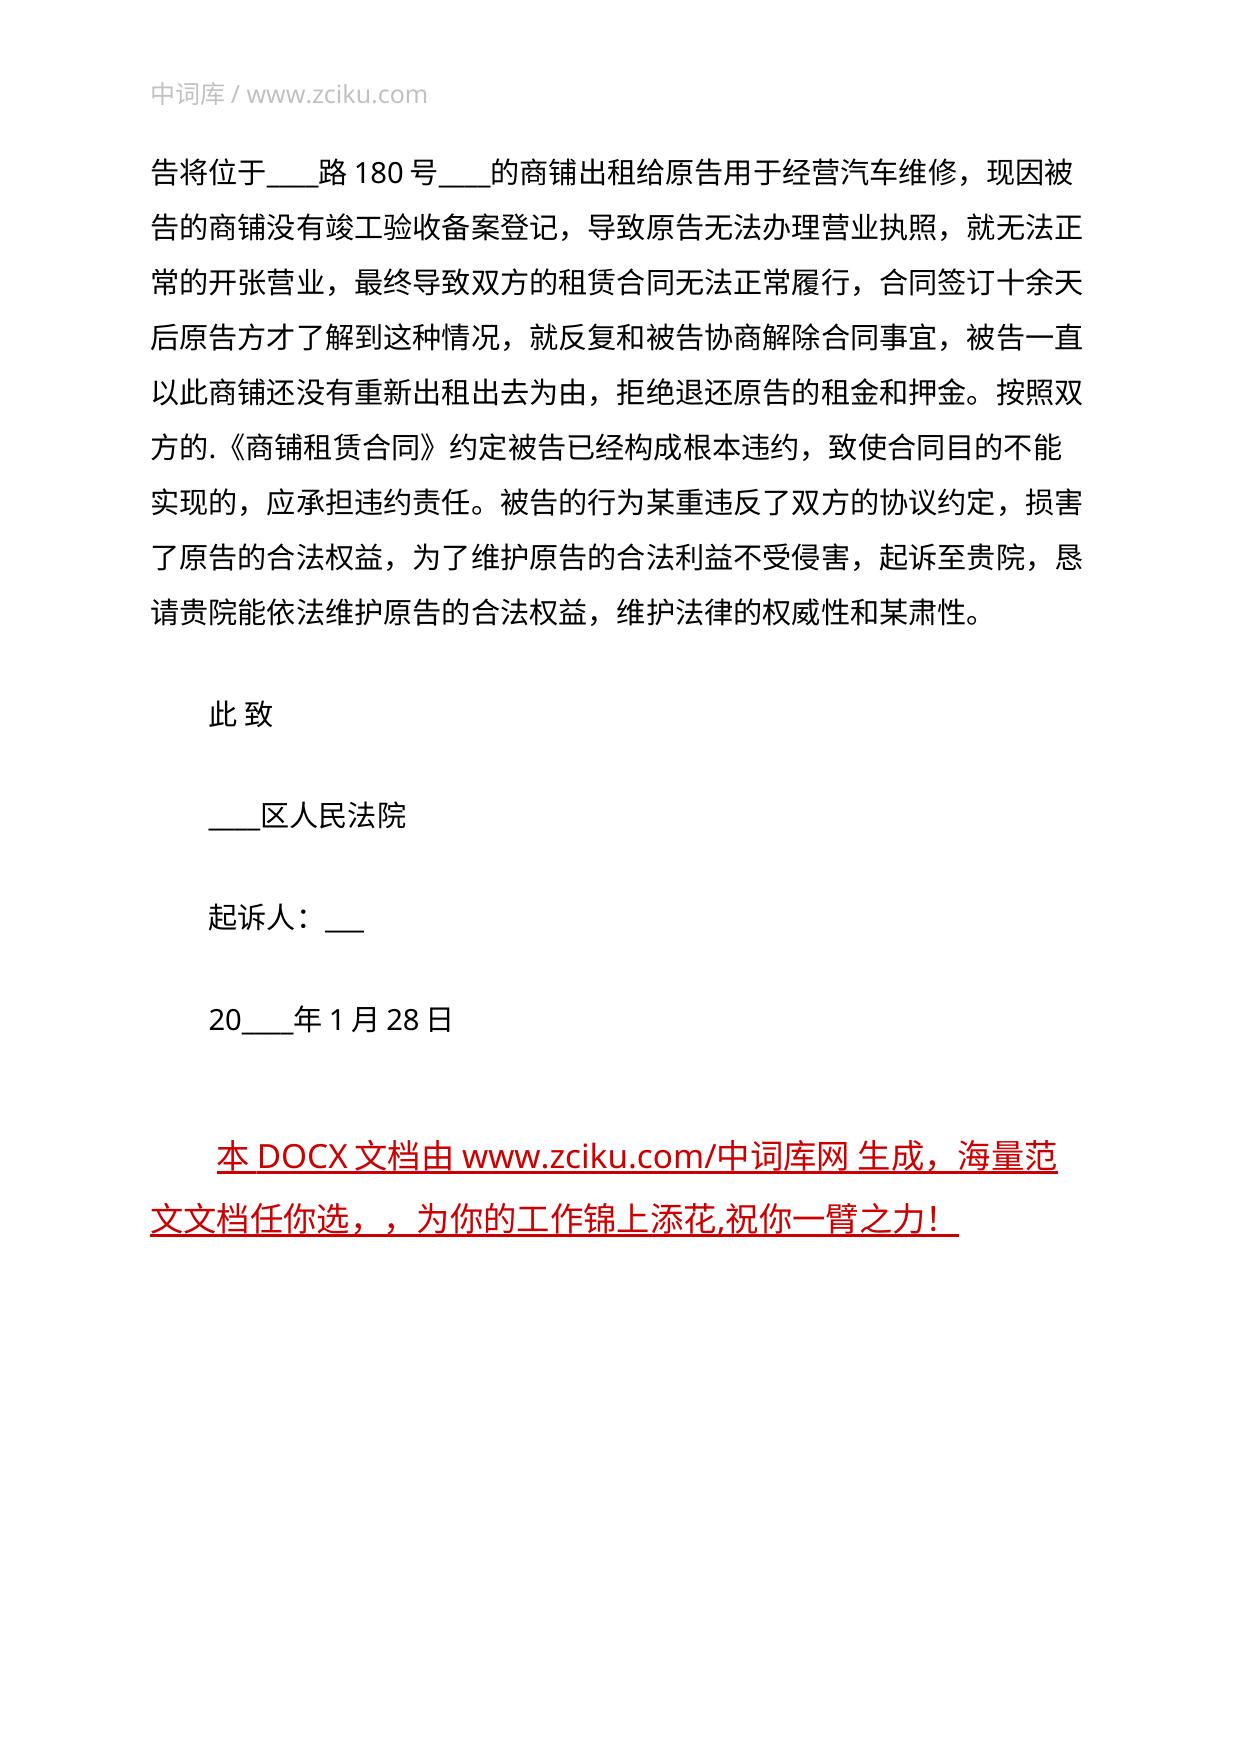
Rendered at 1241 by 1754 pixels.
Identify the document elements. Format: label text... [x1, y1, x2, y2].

text 20____年1月28日 [150, 997, 1090, 1039]
text 此 致 [150, 691, 1090, 733]
text ____区人民法院 [150, 793, 1090, 835]
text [150, 150, 1090, 632]
text 本DOCX文档由 www.zciku.com/中词库网 生成，海量范文文档任你选，，为你的工作锦上添花,祝你一臂之力！ [150, 1130, 1090, 1241]
text 起诉人：___ [150, 895, 1090, 937]
